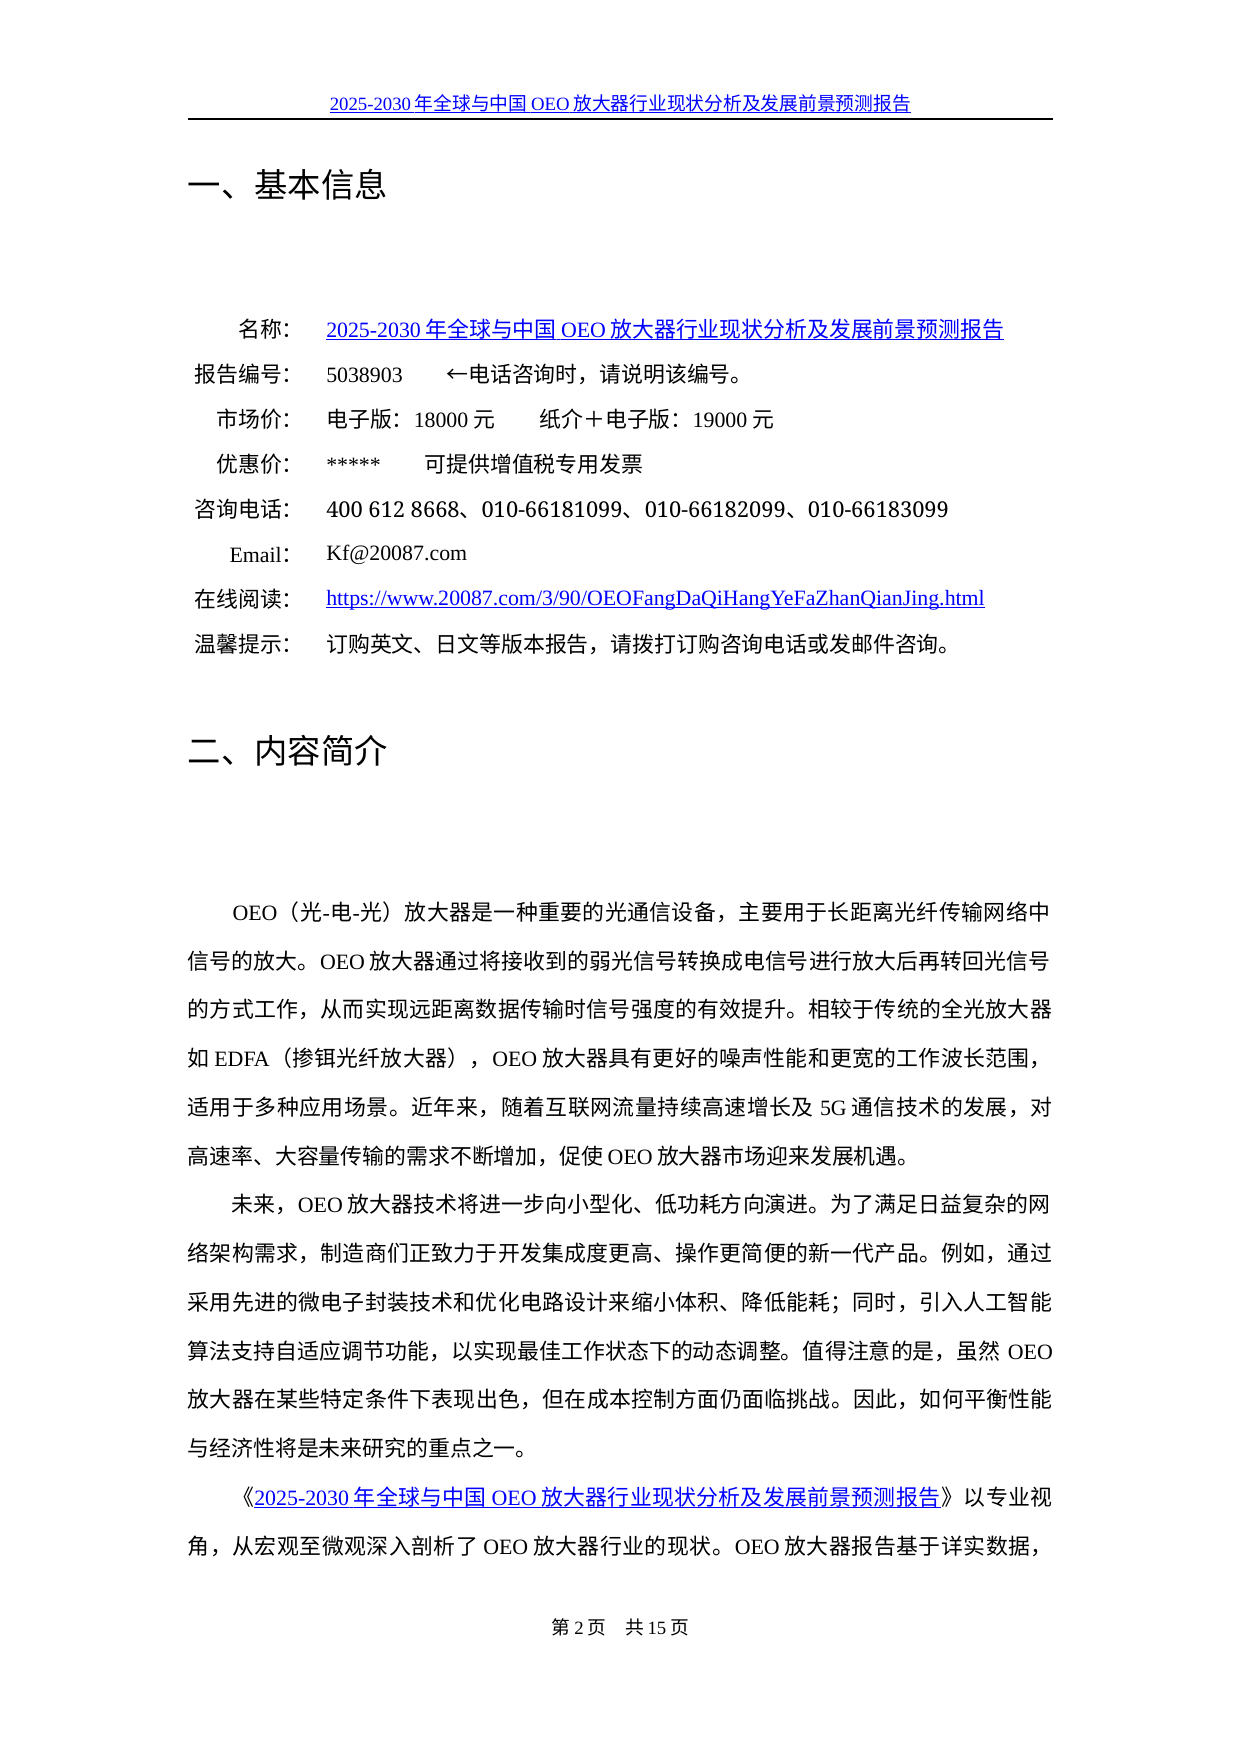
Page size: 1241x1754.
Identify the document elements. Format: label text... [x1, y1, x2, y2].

table_cell 市场价： [167, 402, 315, 447]
table_cell 咨询电话： [167, 492, 315, 537]
table_cell Email： [167, 537, 315, 582]
title 二、内容简介 [187, 717, 1053, 782]
table_cell 400 612 8668、010-66181099、010-66182099、010-66183099 [315, 492, 1073, 537]
table_cell Kf@20087.com [315, 537, 1073, 582]
table_header 名称： [167, 312, 315, 357]
table_cell [315, 582, 1073, 627]
table_cell ***** 可提供增值税专用发票 [315, 447, 1073, 492]
table_cell 报告编号： [167, 357, 315, 402]
table_cell 优惠价： [167, 447, 315, 492]
table_cell 电子版：18000 元 纸介＋电子版：19000 元 [315, 402, 1073, 447]
table_cell 温馨提示： [167, 627, 315, 672]
table_cell 5038903 ←电话咨询时，请说明该编号。 [315, 357, 1073, 402]
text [187, 894, 1053, 1561]
title 一、基本信息 [187, 150, 1053, 215]
table_cell 在线阅读： [167, 582, 315, 627]
table_cell 订购英文、日文等版本报告，请拨打订购咨询电话或发邮件咨询。 [315, 627, 1073, 672]
table_header 2025-2030年全球与中国OEO放大器行业现状分析及发展前景预测报告 [315, 312, 1073, 357]
